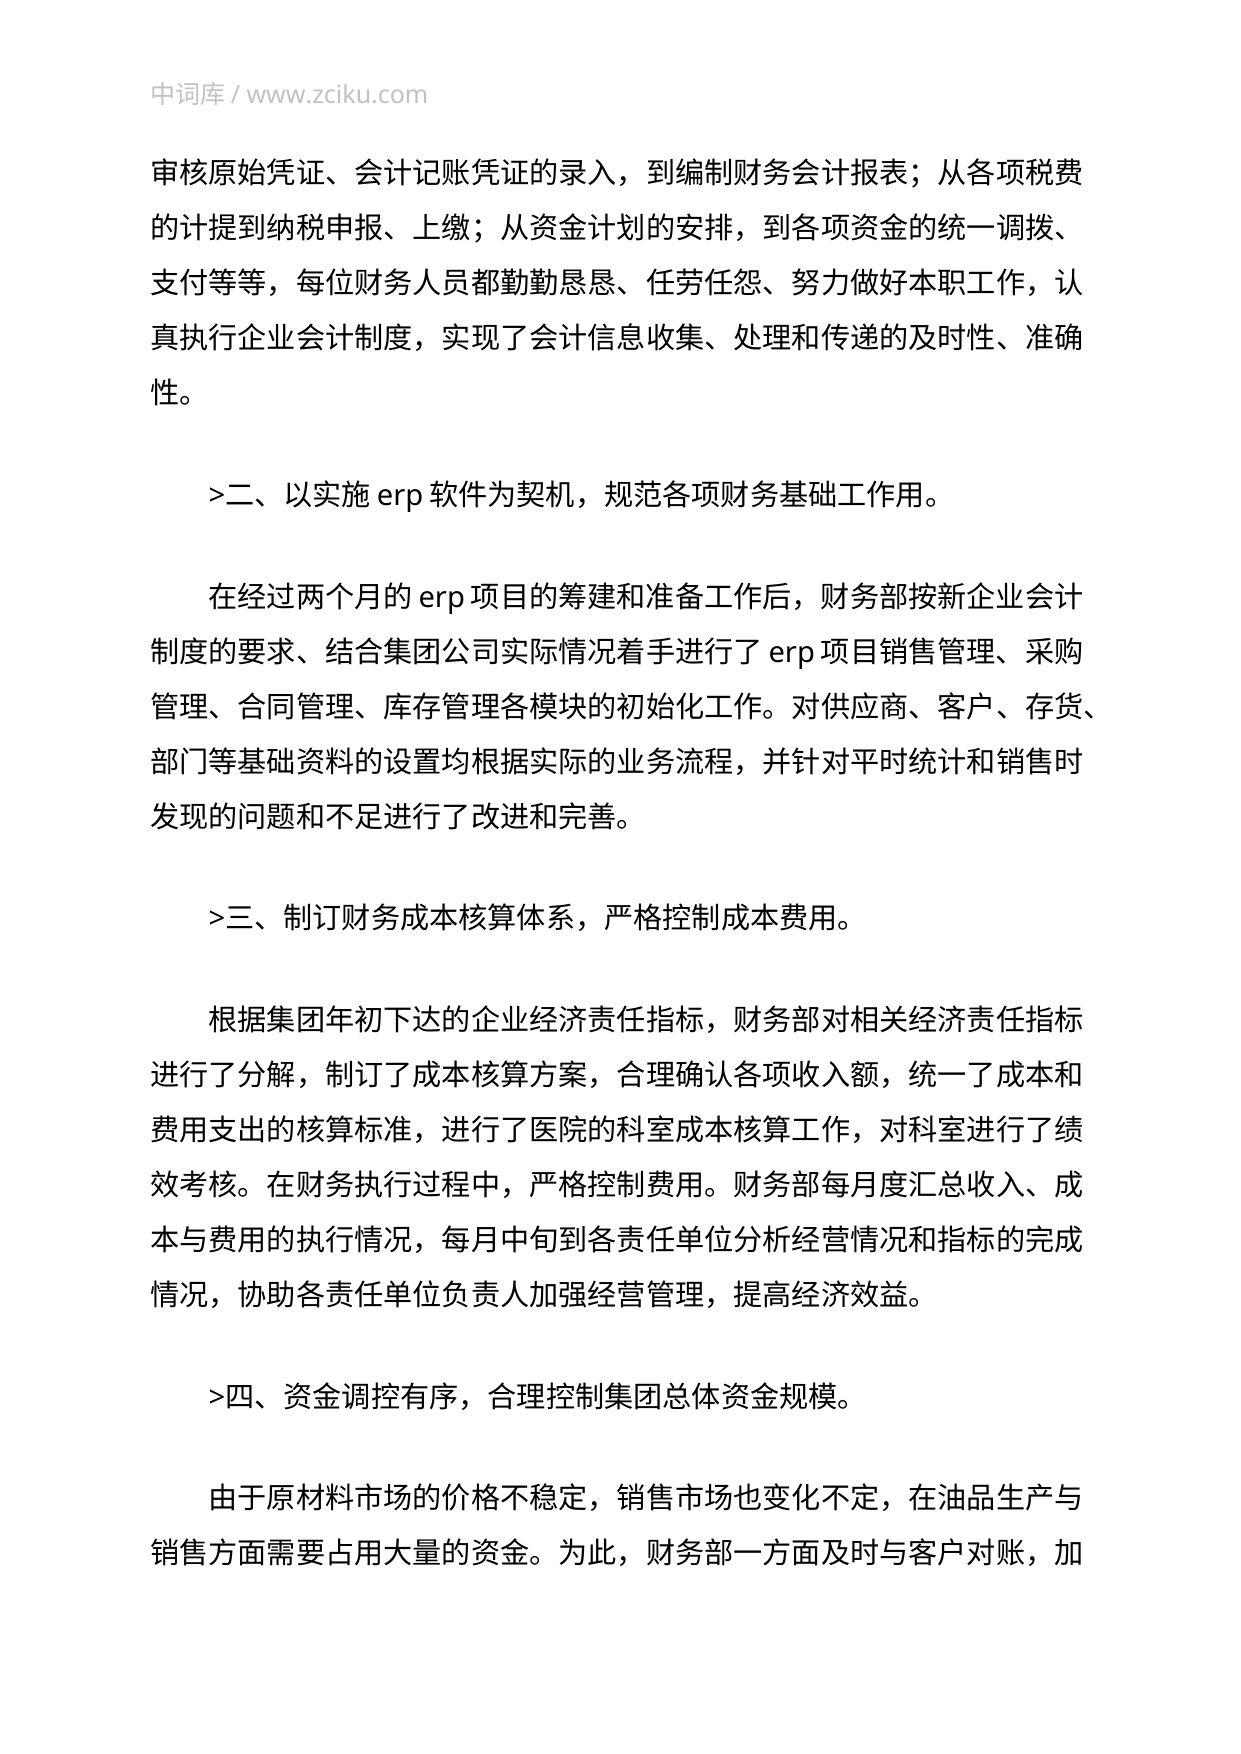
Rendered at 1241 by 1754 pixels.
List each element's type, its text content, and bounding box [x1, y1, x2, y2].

text 根据集团年初下达的企业经济责任指标，财务部对相关经济责任指标进行了分解，制订了成本核算方案，合理确认各项收入额，统一了成本和费用支出的核算标准，进行了医院的科室成本核算工作，对科室进行了绩效考核。在财务执行过程中，严格控制费用。财务部每月度汇总收入、成本与费用的执行情况，每月中旬到各责任单位分析经营情况和指标的完成情况，协助各责任单位负责人加强经营管理，提高经济效益。 [150, 997, 1090, 1314]
text >四、资金调控有序，合理控制集团总体资金规模。 [150, 1373, 1090, 1416]
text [150, 150, 1090, 412]
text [150, 1475, 1090, 1572]
text >三、制订财务成本核算体系，严格控制成本费用。 [150, 895, 1090, 937]
text 在经过两个月的erp项目的筹建和准备工作后，财务部按新企业会计制度的要求、结合集团公司实际情况着手进行了erp项目销售管理、采购管理、合同管理、库存管理各模块的初始化工作。对供应商、客户、存货、部门等基础资料的设置均根据实际的业务流程，并针对平时统计和销售时发现的问题和不足进行了改进和完善。 [150, 573, 1090, 835]
text >二、以实施erp软件为契机，规范各项财务基础工作用。 [150, 471, 1090, 514]
